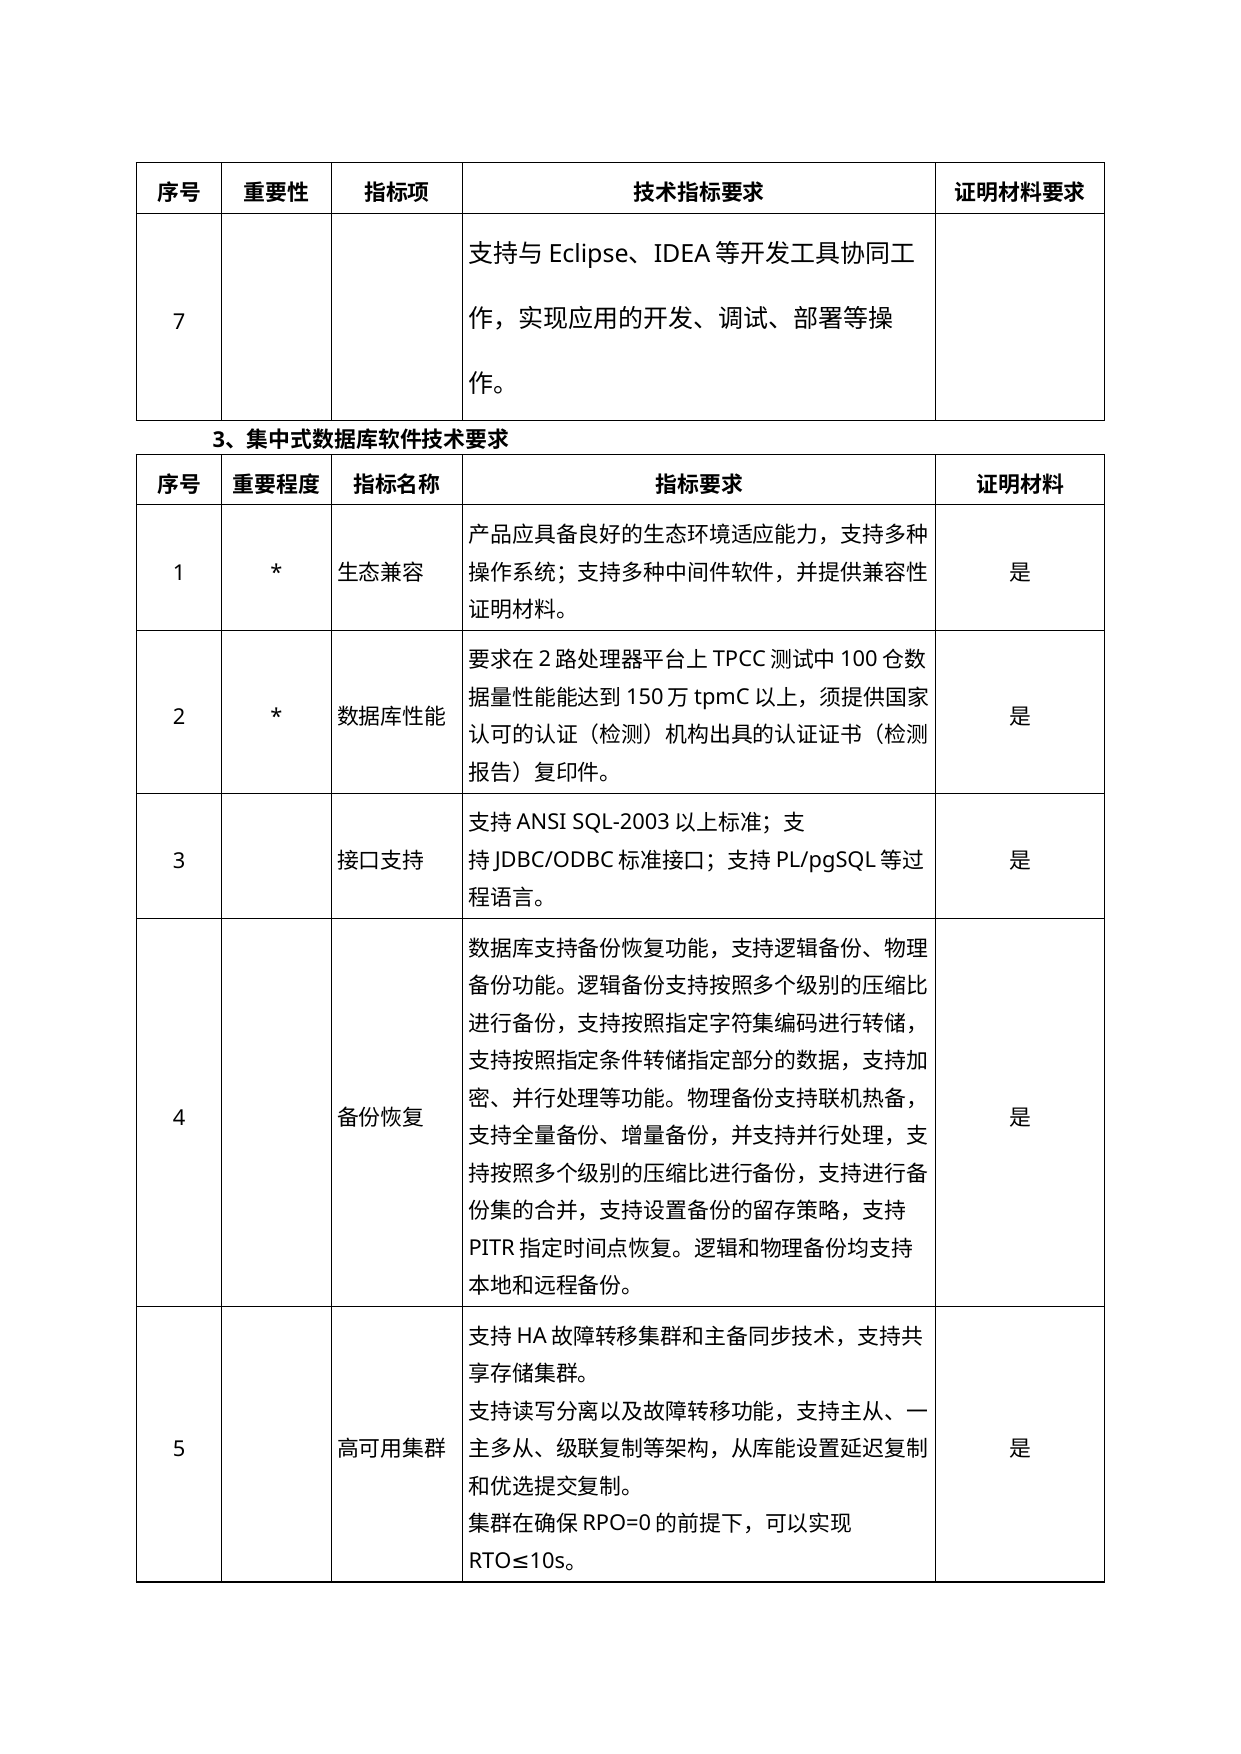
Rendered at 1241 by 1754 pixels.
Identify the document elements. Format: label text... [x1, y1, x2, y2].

table_cell 是 [936, 505, 1104, 630]
table_cell 是 [936, 1307, 1104, 1581]
table_cell * [222, 631, 331, 793]
table_cell 5 [137, 1307, 221, 1581]
table_cell [222, 794, 331, 918]
table_cell 1 [137, 505, 221, 630]
table_cell 高可用集群 [332, 1307, 462, 1581]
table_cell 3 [137, 794, 221, 918]
table_header 指标项 [332, 163, 462, 212]
table_header 证明材料要求 [936, 163, 1104, 212]
table_header 技术指标要求 [463, 163, 935, 212]
table_header 序号 [137, 163, 221, 212]
table_cell 接口支持 [332, 794, 462, 918]
table_cell * [222, 505, 331, 630]
table_cell 支持HA故障转移集群和主备同步技术，支持共享存储集群。 支持读写分离以及故障转移功能，支持主从、一主多从、级联复制等架构，从库能设置延迟复制和优选提交复制。 集群在确保RPO=0的前提下，可以实现RTO≤10s。 [463, 1307, 935, 1581]
table_cell 支持ANSI SQL-2003以上标准；支持JDBC/ODBC标准接口；支持PL/pgSQL等过程语言。 [463, 794, 935, 918]
table_cell 生态兼容 [332, 505, 462, 630]
table_cell [936, 214, 1104, 420]
table_header 序号 [137, 455, 221, 504]
table_cell 数据库支持备份恢复功能，支持逻辑备份、物理备份功能。逻辑备份支持按照多个级别的压缩比进行备份，支持按照指定字符集编码进行转储，支持按照指定条件转储指定部分的数据，支持加密、并行处理等功能。物理备份支持联机热备，支持全量备份、增量备份，并支持并行处理，支持按照多个级别的压缩比进行备份，支持进行备份集的合并，支持设置备份的留存策略，支持PITR指定时间点恢复。逻辑和物理备份均支持本地和远程备份。 [463, 919, 935, 1306]
table_header 指标要求 [463, 455, 935, 504]
table_cell 备份恢复 [332, 919, 462, 1306]
table_header 重要程度 [222, 455, 331, 504]
table_cell 2 [137, 631, 221, 793]
table_header 指标名称 [332, 455, 462, 504]
table_cell 是 [936, 794, 1104, 918]
table_cell [222, 919, 331, 1306]
subtitle 集中式数据库软件技术要求 [212, 421, 1053, 454]
table_cell 支持与Eclipse、IDEA等开发工具协同工作，实现应用的开发、调试、部署等操作。 [463, 214, 935, 420]
table_cell 4 [137, 919, 221, 1306]
table_cell 是 [936, 919, 1104, 1306]
table_cell [222, 1307, 331, 1581]
table_cell 7 [137, 214, 221, 420]
table_header 证明材料 [936, 455, 1104, 504]
table_cell 是 [936, 631, 1104, 793]
table_cell 产品应具备良好的生态环境适应能力，支持多种操作系统；支持多种中间件软件，并提供兼容性证明材料。 [463, 505, 935, 630]
table_cell [222, 214, 331, 420]
table_cell 要求在2路处理器平台上TPCC测试中100仓数据量性能能达到150万tpmC以上，须提供国家认可的认证（检测）机构出具的认证证书（检测报告）复印件。 [463, 631, 935, 793]
table_header 重要性 [222, 163, 331, 212]
table_cell 数据库性能 [332, 631, 462, 793]
